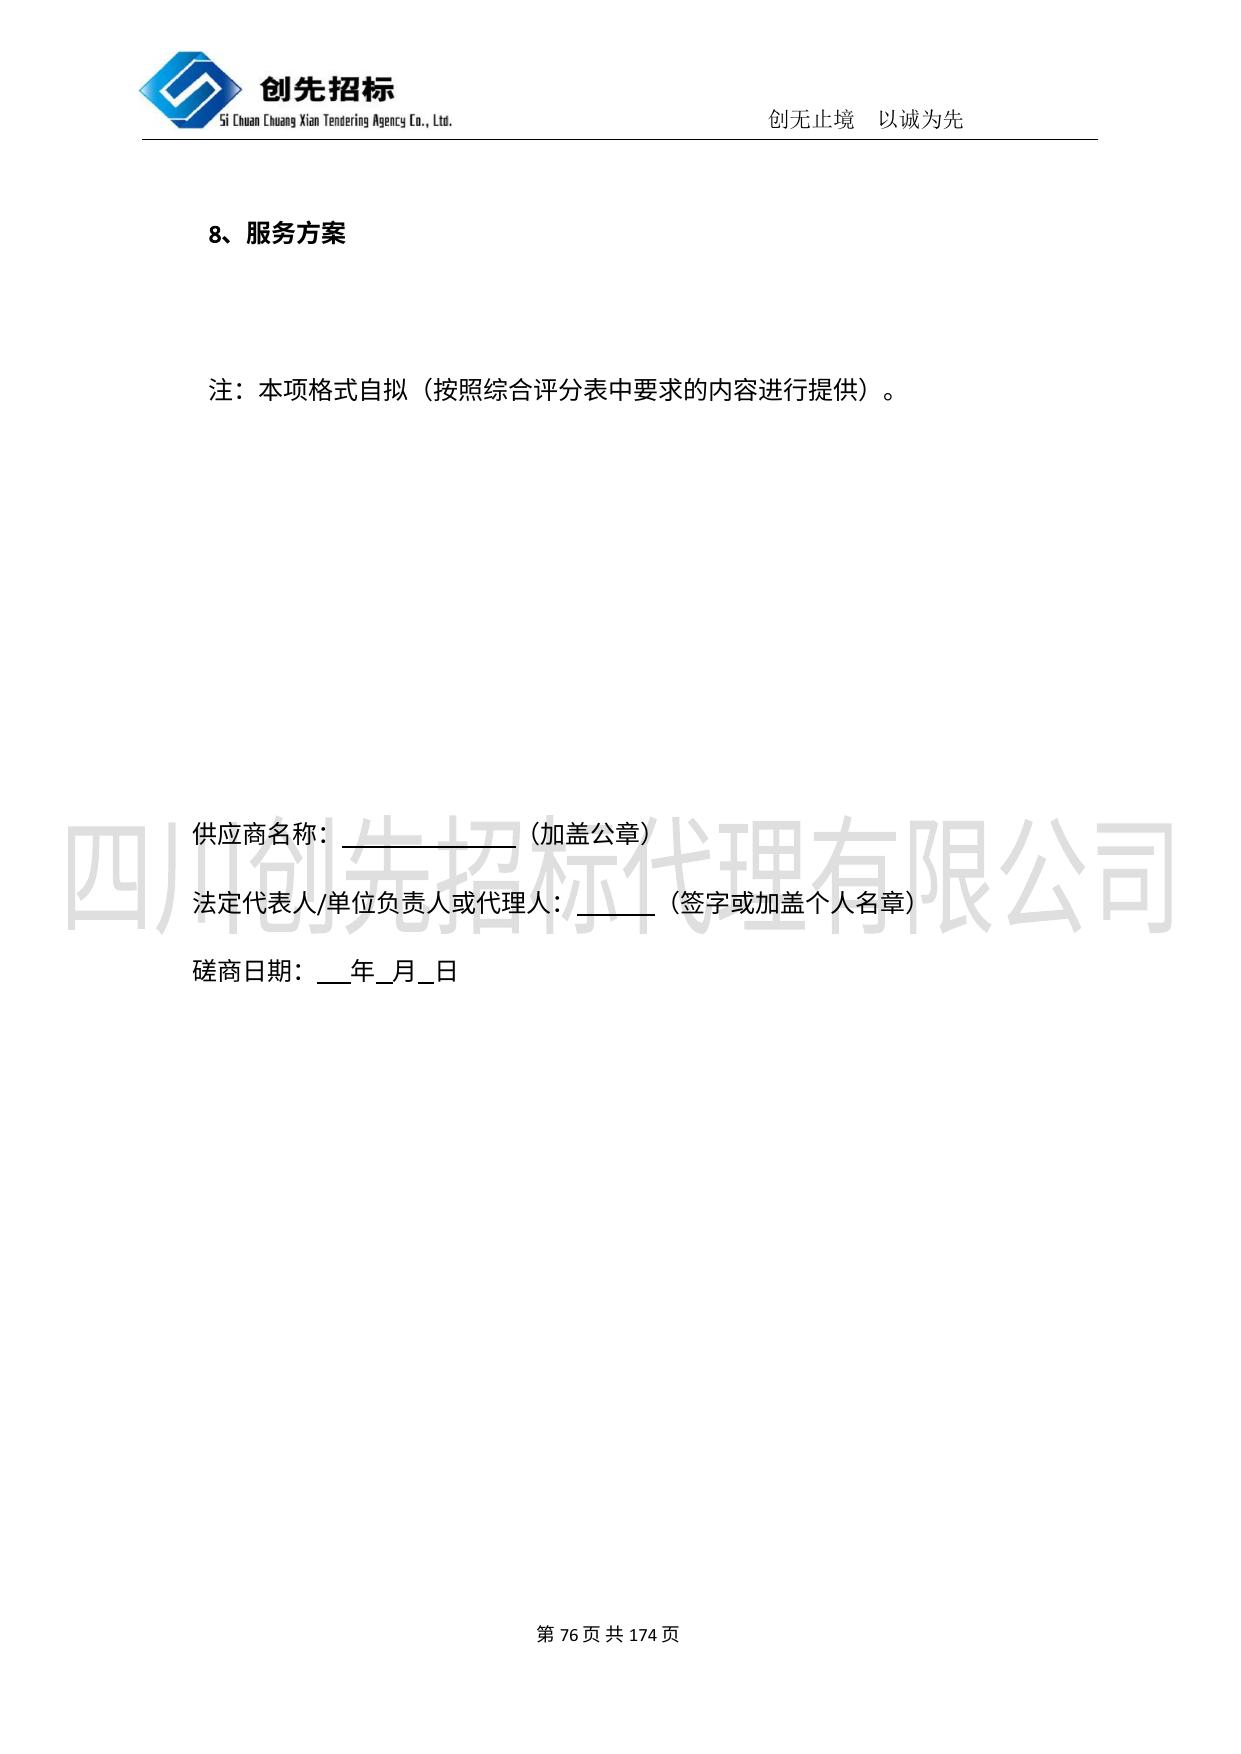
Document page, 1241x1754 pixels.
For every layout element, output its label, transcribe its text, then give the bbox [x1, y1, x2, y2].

subtitle 8、服务方案 [142, 197, 1098, 266]
text 供应商名称： （加盖公章） [142, 799, 1098, 867]
text 注：本项格式自拟（按照综合评分表中要求的内容进行提供）。 [142, 354, 1098, 423]
text 磋商日期： 年 月 日 [142, 935, 1098, 1004]
picture [136, 49, 454, 130]
text 法定代表人/单位负责人或代理人： （签字或加盖个人名章） [142, 867, 1098, 935]
